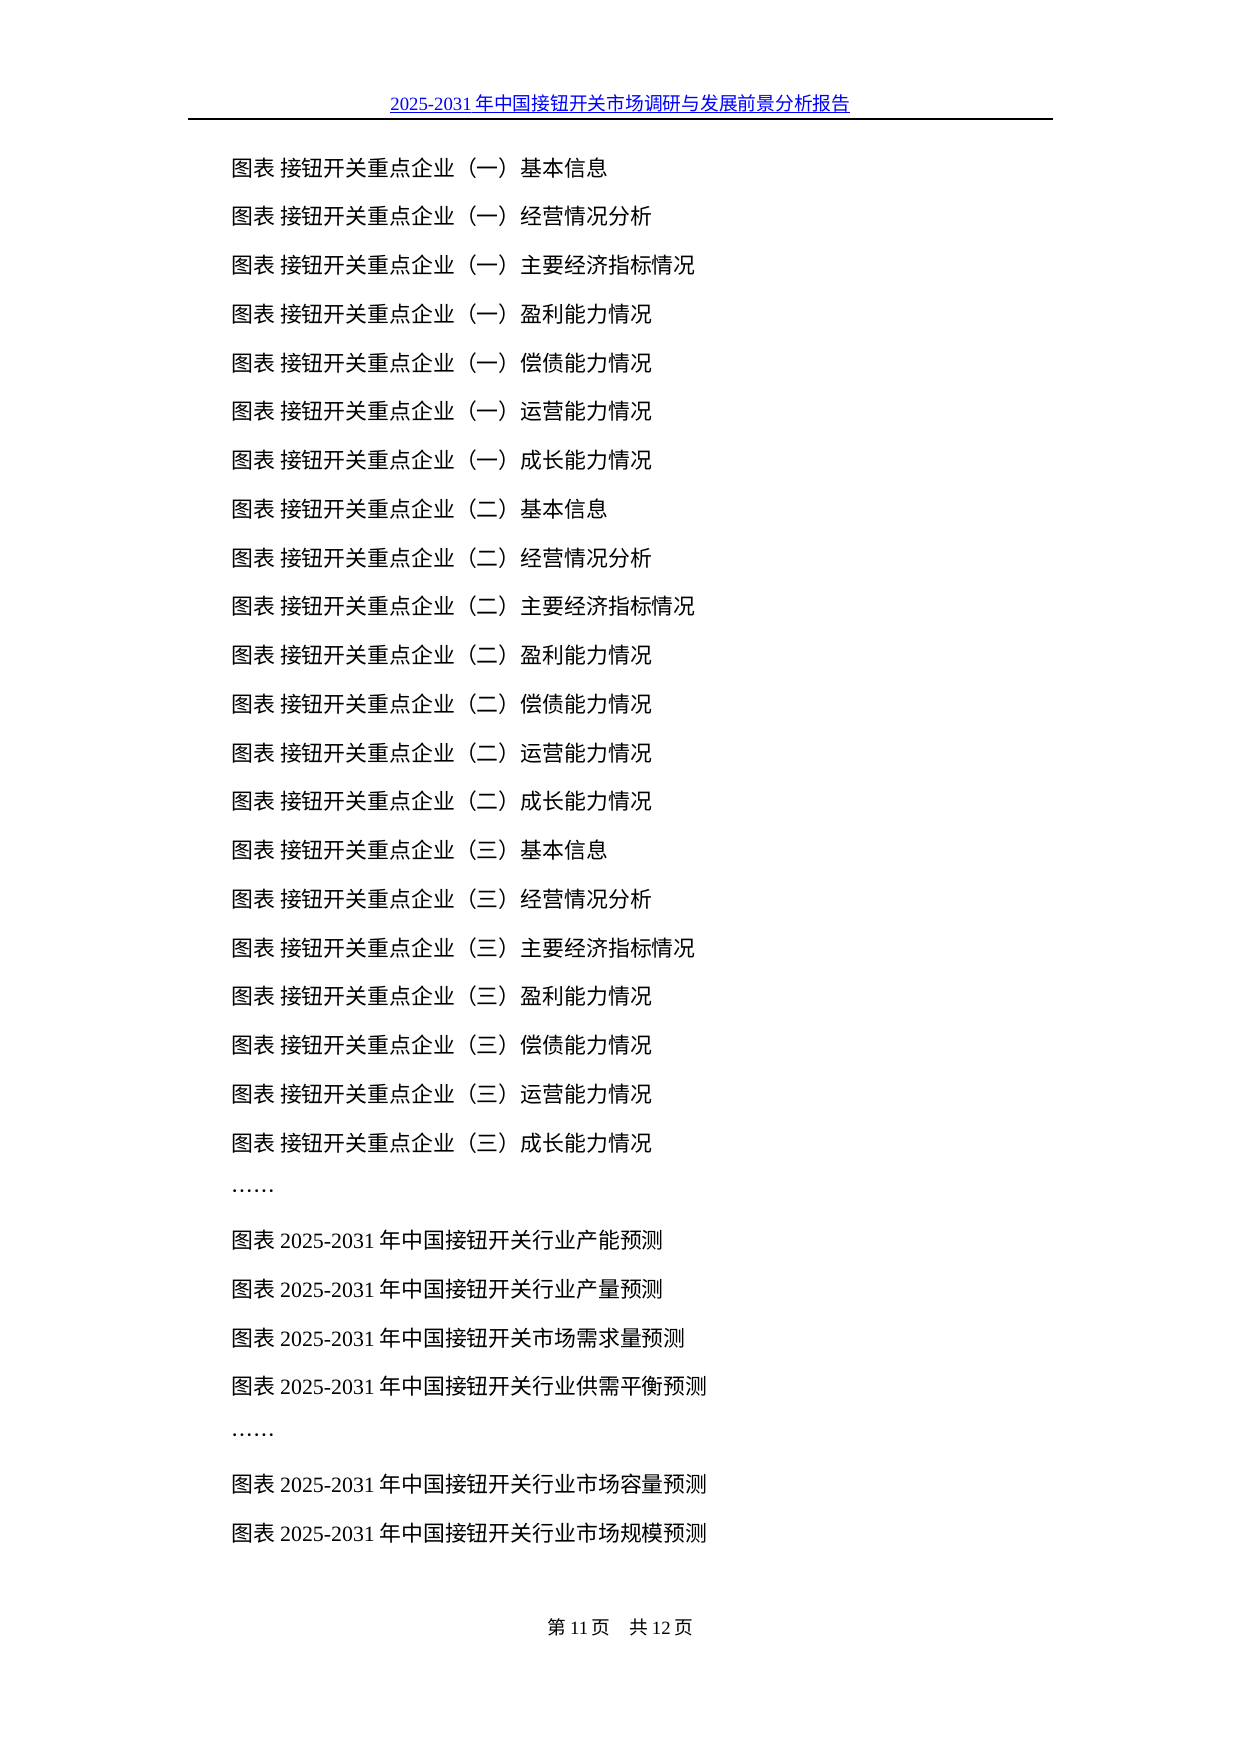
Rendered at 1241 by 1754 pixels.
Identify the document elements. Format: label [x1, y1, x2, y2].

text [187, 150, 1053, 1548]
